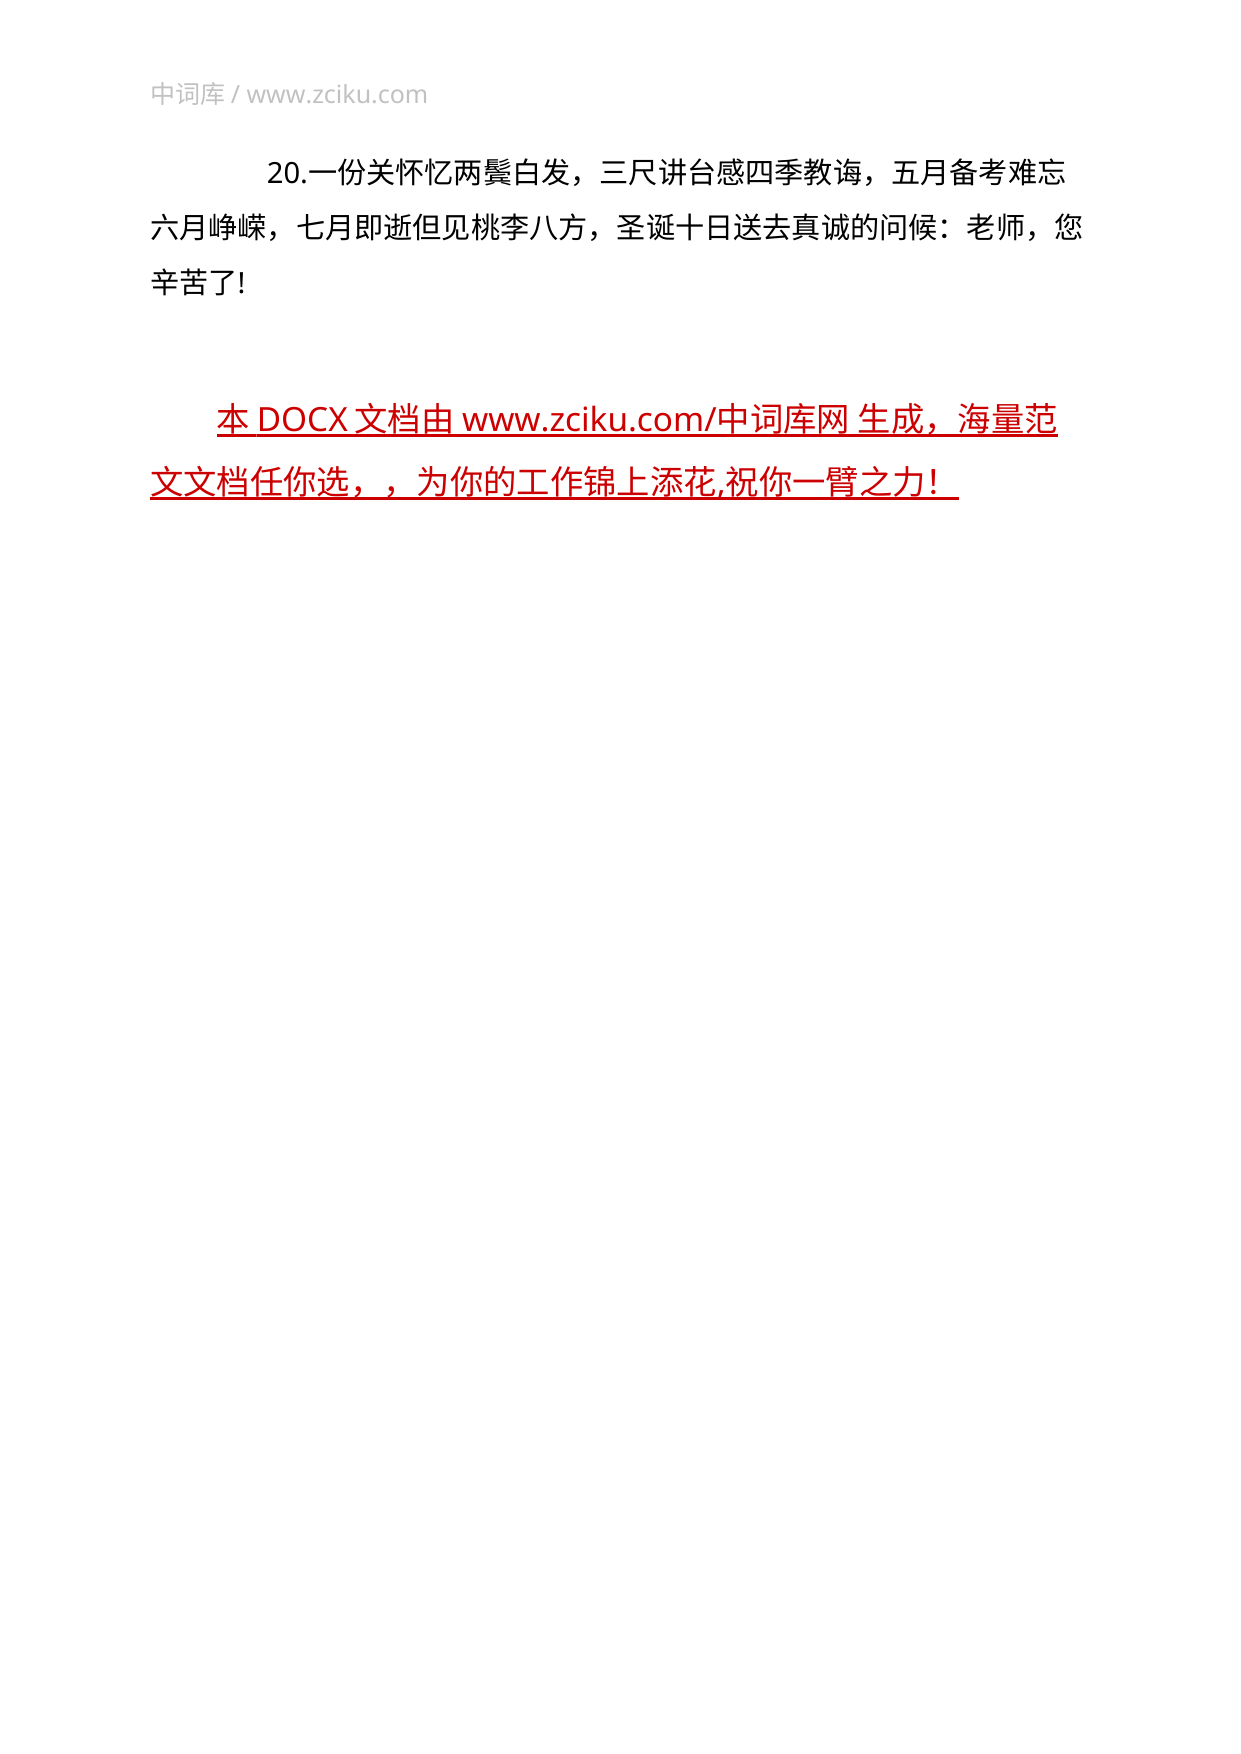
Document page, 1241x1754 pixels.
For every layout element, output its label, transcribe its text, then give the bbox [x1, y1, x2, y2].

text 20.一份关怀忆两鬓白发，三尺讲台感四季教诲，五月备考难忘六月峥嵘，七月即逝但见桃李八方，圣诞十日送去真诚的问候：老师，您辛苦了! [150, 150, 1090, 302]
text 本DOCX文档由 www.zciku.com/中词库网 生成，海量范文文档任你选，，为你的工作锦上添花,祝你一臂之力！ [150, 393, 1090, 504]
